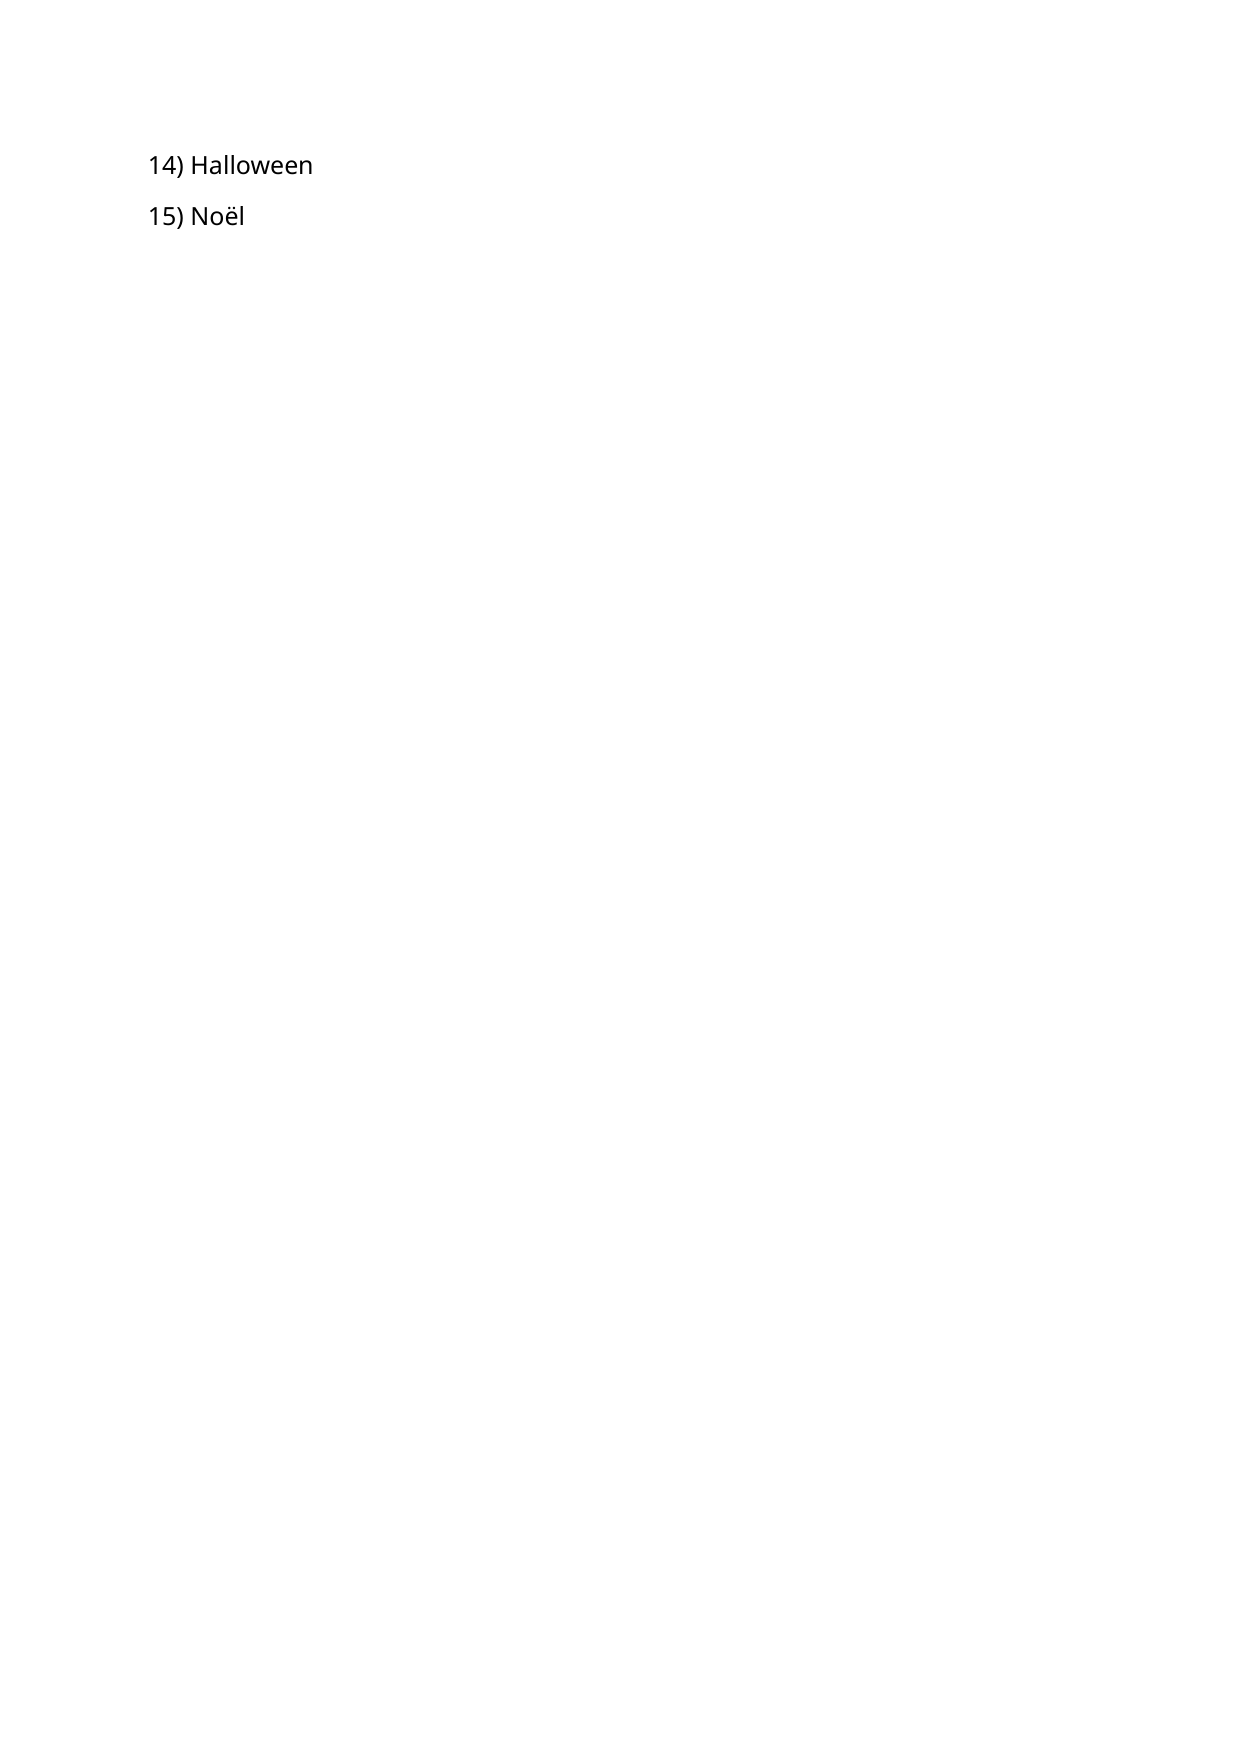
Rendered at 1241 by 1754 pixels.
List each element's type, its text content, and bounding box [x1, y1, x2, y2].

text 14) Halloween [148, 148, 1093, 182]
text 15) Noël [148, 199, 1093, 233]
